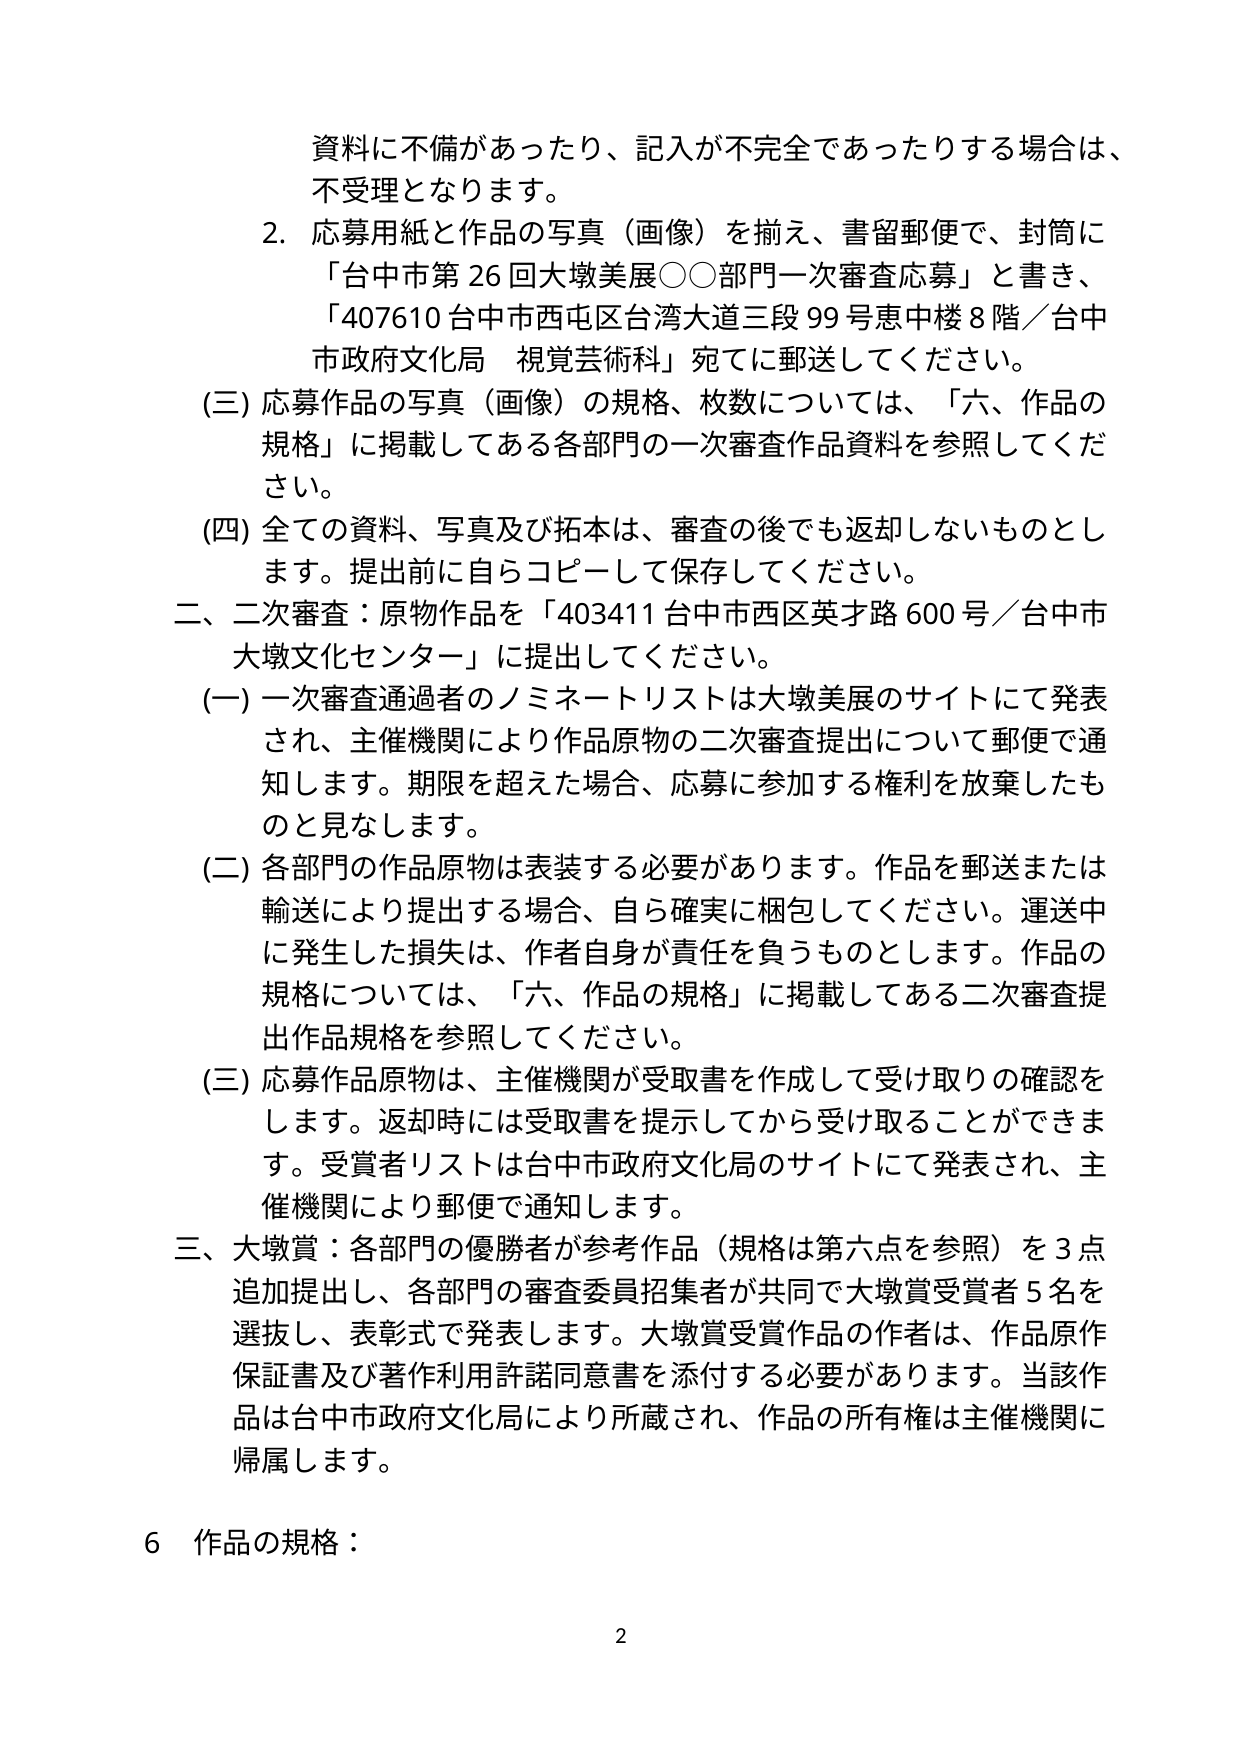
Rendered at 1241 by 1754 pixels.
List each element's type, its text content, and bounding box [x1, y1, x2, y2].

list 全ての資料、写真及び拓本は、審査の後でも返却しないものとします。提出前に自らコピーして保存してください。 [203, 506, 1109, 591]
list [262, 125, 1109, 210]
list 応募用紙と作品の写真（画像）を揃え、書留郵便で、封筒に「台中市第26回大墩美展○○部門一次審査応募」と書き、「407610台中市西屯区台湾大道三段99号恵中楼8階／台中市政府文化局 視覚芸術科」宛てに郵送してください。 [262, 210, 1109, 379]
list 各部門の作品原物は表装する必要があります。作品を郵送または輸送により提出する場合、自ら確実に梱包してください。運送中に発生した損失は、作者自身が責任を負うものとします。作品の規格については、「六、作品の規格」に掲載してある二次審査提出作品規格を参照してください。 [203, 845, 1109, 1056]
list 応募作品原物は、主催機関が受取書を作成して受け取りの確認をします。返却時には受取書を提示してから受け取ることができます。受賞者リストは台中市政府文化局のサイトにて発表され、主催機関により郵便で通知します。 [203, 1056, 1109, 1226]
list 応募作品の写真（画像）の規格、枚数については、「六、作品の規格」に掲載してある各部門の一次審査作品資料を参照してください。 [203, 379, 1109, 506]
list 作品の規格： [143, 1519, 1109, 1562]
list 一次審査通過者のノミネートリストは大墩美展のサイトにて発表され、主催機関により作品原物の二次審査提出について郵便で通知します。期限を超えた場合、応募に参加する権利を放棄したものと見なします。 [203, 676, 1109, 845]
list 大墩賞：各部門の優勝者が参考作品（規格は第六点を参照）を3点追加提出し、各部門の審査委員招集者が共同で大墩賞受賞者5名を選抜し、表彰式で発表します。大墩賞受賞作品の作者は、作品原作保証書及び著作利用許諾同意書を添付する必要があります。当該作品は台中市政府文化局により所蔵され、作品の所有権は主催機関に帰属します。 [173, 1226, 1109, 1480]
list 二次審査：原物作品を「403411台中市西区英才路600号／台中市大墩文化センター」に提出してください。 [173, 591, 1109, 676]
